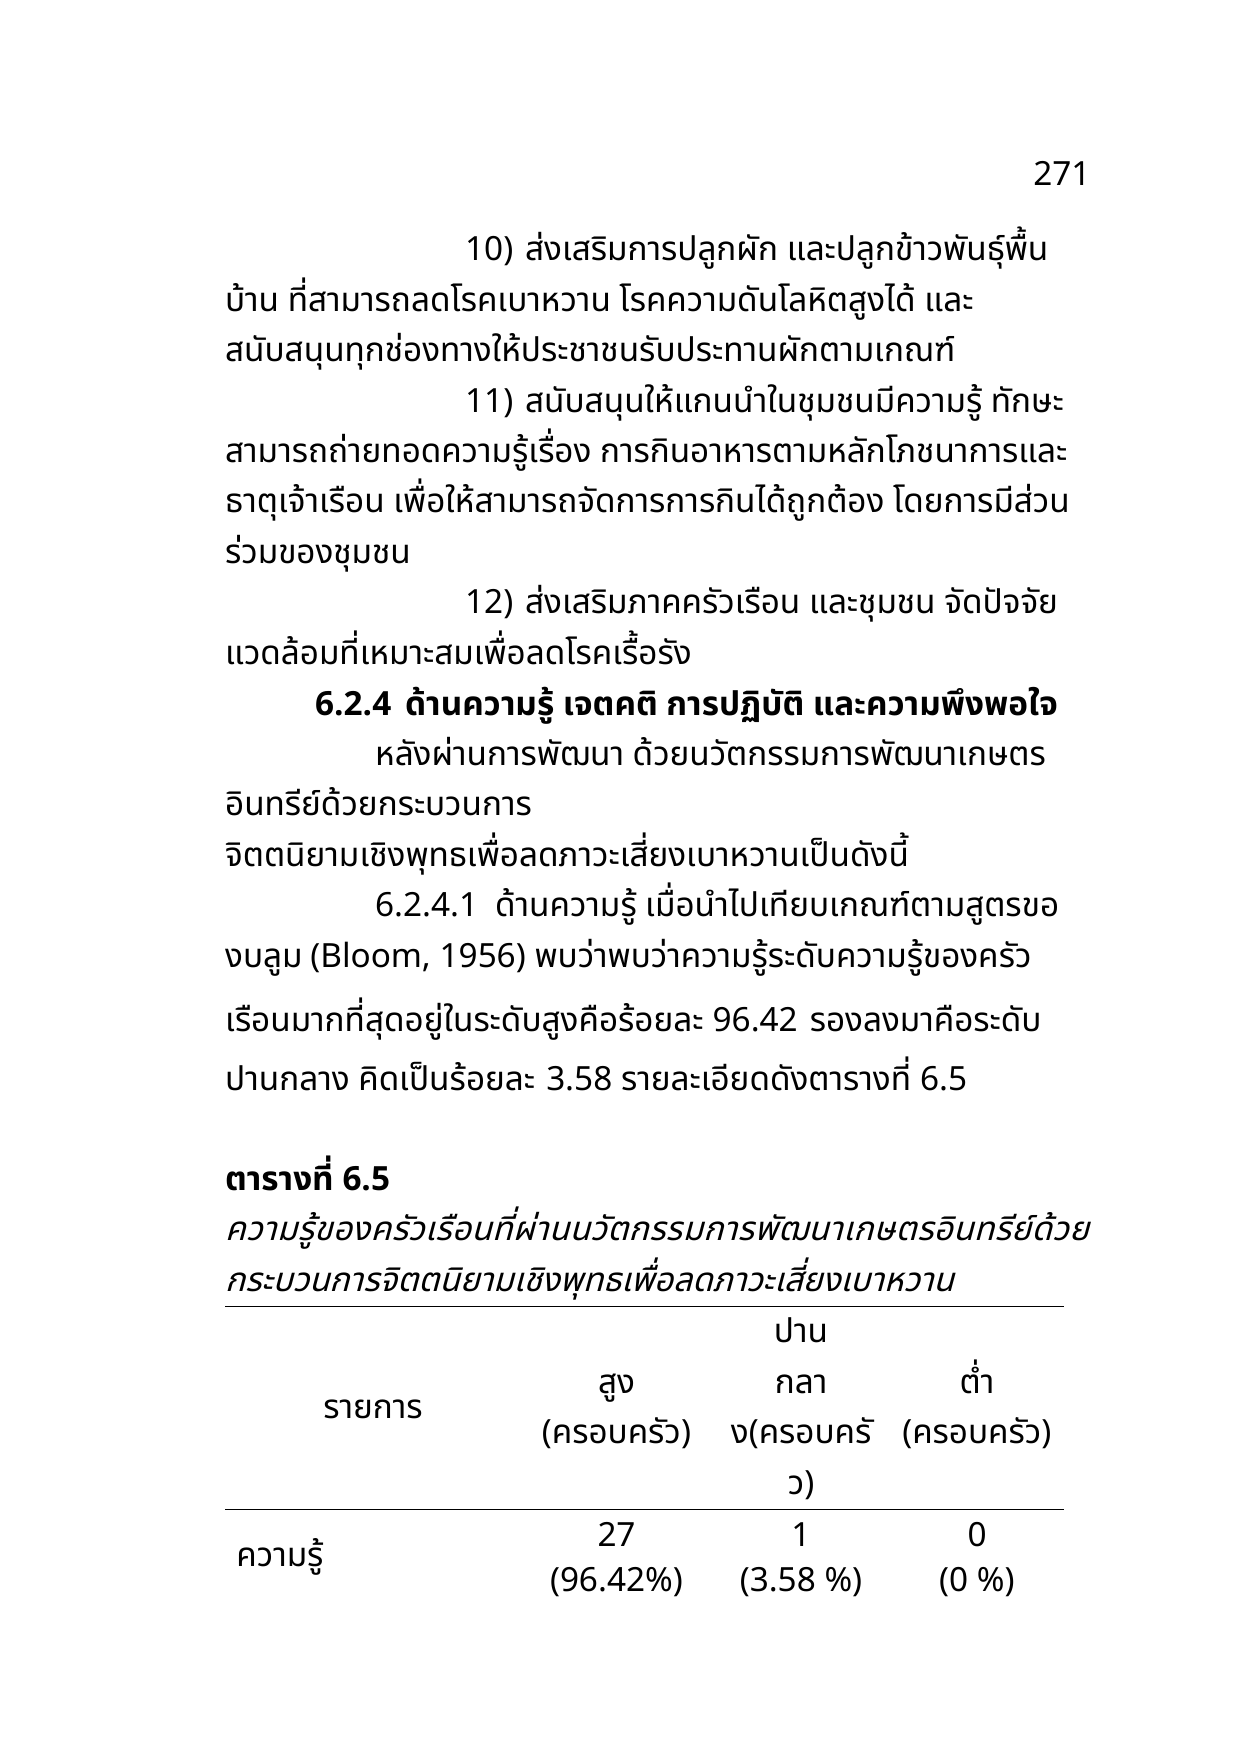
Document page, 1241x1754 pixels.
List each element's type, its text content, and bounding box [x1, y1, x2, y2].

text 6.2.4.1 ด้านความรู้ เมื่อนำไปเทียบเกณฑ์ตามสูตรของบลูม (Bloom, 1956) พบว่าพบว่าความรู้ระดับความรู้ของครัวเรือนมากที่สุดอยู่ในระดับสูงคือร้อยละ 96.42 รองลงมาคือระดับปานกลาง คิดเป็นร้อยละ 3.58 รายละเอียดดังตารางที่ 6.5 [225, 881, 1090, 1109]
table_cell 1 (3.58 %) [712, 1510, 889, 1601]
text ความรู้ของครัวเรือนที่ผ่านนวัตกรรมการพัฒนาเกษตรอินทรีย์ด้วยกระบวนการจิตตนิยามเชิงพุทธเพื่อลดภาวะเสี่ยงเบาหวาน [225, 1205, 1090, 1306]
table_header รายการ [225, 1307, 520, 1509]
table_header ต่ำ (ครอบครัว) [889, 1307, 1064, 1509]
text ตารางที่ 6.5 [225, 1155, 1090, 1205]
text หลังผ่านการพัฒนา ด้วยนวัตกรรมการพัฒนาเกษตรอินทรีย์ด้วยกระบวนการ [225, 730, 1090, 831]
text 10) ส่งเสริมการปลูกผัก และปลูกข้าวพันธุ์พื้นบ้าน ที่สามารถลดโรคเบาหวาน โรคความดันโลหิตสูงได้ และสนับสนุนทุกช่องทางให้ประชาชนรับประทานผักตามเกณฑ์ [225, 225, 1090, 376]
table_header สูง (ครอบครัว) [520, 1307, 712, 1509]
text 11) สนับสนุนให้แกนนำในชุมชนมีความรู้ ทักษะ สามารถถ่ายทอดความรู้เรื่อง การกินอาหารตามหลักโภชนาการและธาตุเจ้าเรือน เพื่อให้สามารถจัดการการกินได้ถูกต้อง โดยการมีส่วนร่วมของชุมชน [225, 376, 1090, 578]
table_cell ความรู้ [225, 1510, 520, 1601]
table_cell 0 (0 %) [889, 1510, 1064, 1601]
text 12) ส่งเสริมภาคครัวเรือน และชุมชน จัดปัจจัยแวดล้อมที่เหมาะสมเพื่อลดโรคเรื้อรัง [225, 578, 1090, 679]
text จิตตนิยามเชิงพุทธเพื่อลดภาวะเสี่ยงเบาหวานเป็นดังนี้ [225, 831, 1090, 881]
table_header ปานกลาง(ครอบครัว) [712, 1307, 889, 1509]
table_cell 27 (96.42%) [520, 1510, 712, 1601]
text 6.2.4 ด้านความรู้ เจตคติ การปฏิบัติ และความพึงพอใจ [225, 679, 1090, 730]
